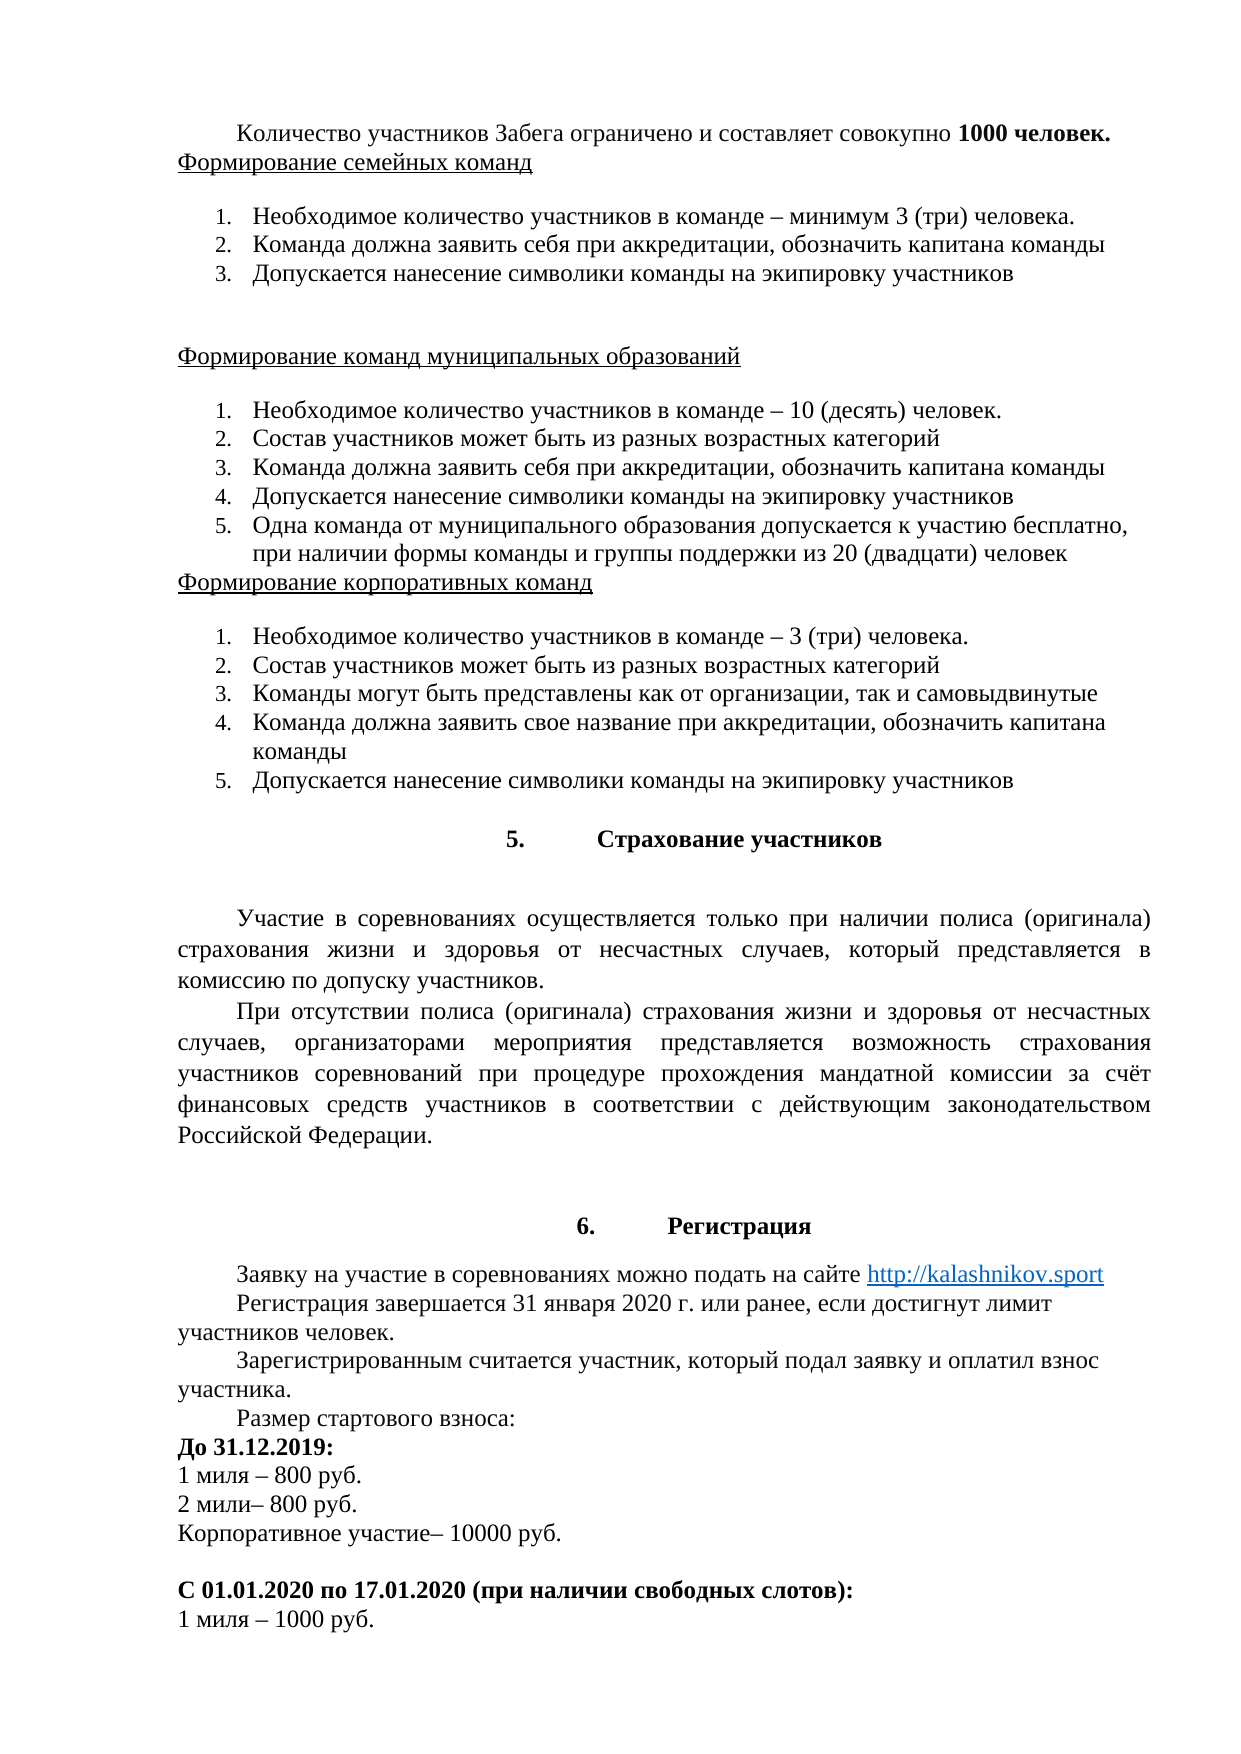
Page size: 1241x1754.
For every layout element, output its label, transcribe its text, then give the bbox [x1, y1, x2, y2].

text Зарегистрированным считается участник, который подал заявку и оплатил взнос участника. [177, 1345, 1152, 1403]
list Допускается нанесение символики команды на экипировку участников [215, 481, 1152, 510]
list Состав участников может быть из разных возрастных категорий [215, 423, 1152, 452]
text 1 миля – 1000 руб. [177, 1604, 1152, 1633]
list Допускается нанесение символики команды на экипировку участников [215, 765, 1152, 793]
text Участие в соревнованиях осуществляется только при наличии полиса (оригинала) страхования жизни и здоровья от несчастных случаев, который представляется в комиссию по допуску участников. [177, 903, 1152, 994]
text Размер стартового взноса: [177, 1403, 1152, 1432]
text С 01.01.2020 по 17.01.2020 (при наличии свободных слотов): [177, 1575, 1152, 1604]
text Корпоративное участие– 10000 руб. [177, 1518, 1152, 1547]
list Команда должна заявить себя при аккредитации, обозначить капитана команды [215, 229, 1152, 258]
text Формирование семейных команд [177, 147, 1152, 176]
text До 31.12.2019: [177, 1432, 1152, 1460]
list Допускается нанесение символики команды на экипировку участников [215, 258, 1152, 287]
text 2 мили– 800 руб. [177, 1489, 1152, 1518]
text Формирование корпоративных команд [177, 567, 1152, 596]
list Необходимое количество участников в команде – 3 (три) человека. [215, 621, 1152, 650]
list Команда должна заявить себя при аккредитации, обозначить капитана команды [215, 452, 1152, 481]
list Регистрация [177, 1211, 1152, 1240]
list Необходимое количество участников в команде – минимум 3 (три) человека. [215, 201, 1152, 229]
list Состав участников может быть из разных возрастных категорий [215, 650, 1152, 678]
list Необходимое количество участников в команде – 10 (десять) человек. [215, 395, 1152, 423]
list Страхование участников [177, 824, 1152, 853]
list Команда должна заявить свое название при аккредитации, обозначить капитана команды [215, 707, 1152, 765]
text Заявку на участие в соревнованиях можно подать на сайте http://kalashnikov.sport [177, 1259, 1152, 1288]
text Регистрация завершается 31 января 2020 г. или ранее, если достигнут лимит участников человек. [177, 1288, 1152, 1345]
text Формирование команд муниципальных образований [177, 341, 1152, 369]
list Одна команда от муниципального образования допускается к участию бесплатно, при наличии формы команды и группы поддержки из 20 (двадцати) человек [215, 510, 1152, 567]
text При отсутствии полиса (оригинала) страхования жизни и здоровья от несчастных случаев, организаторами мероприятия представляется возможность страхования участников соревнований при процедуре прохождения мандатной комиссии за счёт финансовых средств участников в соответствии с действующим законодательством Российской Федерации. [177, 996, 1152, 1149]
list Команды могут быть представлены как от организации, так и самовыдвинутые [215, 678, 1152, 707]
text 1 миля – 800 руб. [177, 1460, 1152, 1489]
text Количество участников Забега ограничено и составляет совокупно 1000 человек. [177, 118, 1152, 147]
